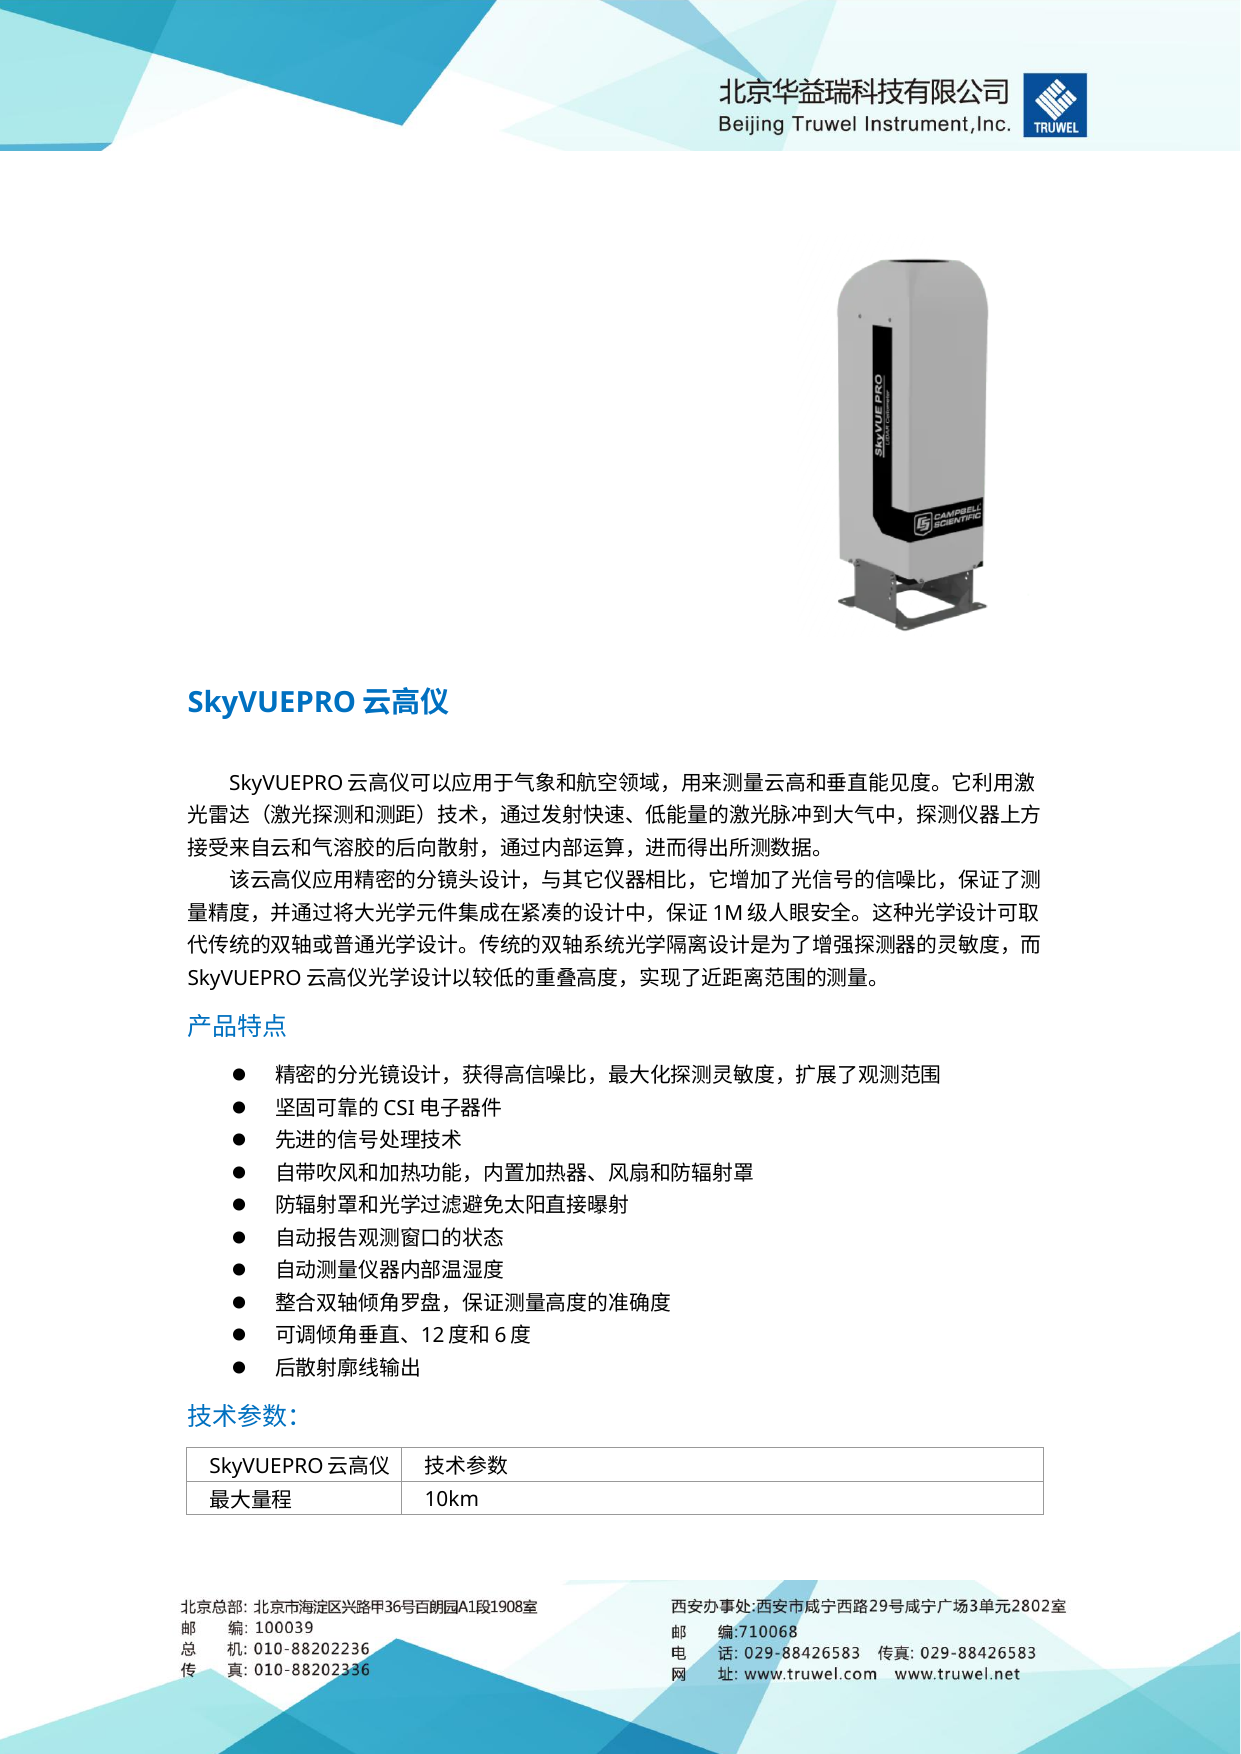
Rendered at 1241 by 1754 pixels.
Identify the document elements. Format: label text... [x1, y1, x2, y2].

list 坚固可靠的CSI电子器件 [231, 1090, 1053, 1122]
list 可调倾角垂直、12度和6度 [231, 1317, 1053, 1350]
list 先进的信号处理技术 [231, 1122, 1053, 1155]
list 精密的分光镜设计，获得高信噪比，最大化探测灵敏度，扩展了观测范围 [231, 1057, 1053, 1090]
text 技术参数： [187, 1382, 1053, 1447]
list 自动测量仪器内部温湿度 [231, 1252, 1053, 1285]
list 防辐射罩和光学过滤避免太阳直接曝射 [231, 1187, 1053, 1220]
text 产品特点 [187, 992, 1053, 1057]
picture [0, 1580, 1241, 1754]
text 该云高仪应用精密的分镜头设计，与其它仪器相比，它增加了光信号的信噪比，保证了测量精度，并通过将大光学元件集成在紧凑的设计中，保证1M级人眼安全。这种光学设计可取代传统的双轴或普通光学设计。传统的双轴系统光学隔离设计是为了增强探测器的灵敏度，而SkyVUEPRO云高仪光学设计以较低的重叠高度，实现了近距离范围的测量。 [187, 862, 1053, 992]
list 自动报告观测窗口的状态 [231, 1220, 1053, 1252]
table_header 技术参数 [402, 1448, 1043, 1481]
picture [797, 234, 1046, 637]
text SkyVUEPRO云高仪 [187, 180, 1053, 732]
list 整合双轴倾角罗盘，保证测量高度的准确度 [231, 1285, 1053, 1317]
table_cell 10km [402, 1482, 1043, 1514]
table_header SkyVUEPRO云高仪 [187, 1448, 401, 1481]
table_cell 最大量程 [187, 1482, 401, 1514]
list 自带吹风和加热功能，内置加热器、风扇和防辐射罩 [231, 1155, 1053, 1187]
text SkyVUEPRO云高仪可以应用于气象和航空领域，用来测量云高和垂直能见度。它利用激光雷达（激光探测和测距）技术，通过发射快速、低能量的激光脉冲到大气中，探测仪器上方接受来自云和气溶胶的后向散射，通过内部运算，进而得出所测数据。 [187, 765, 1053, 862]
picture [0, 0, 1241, 151]
list 后散射廓线输出 [231, 1350, 1053, 1382]
